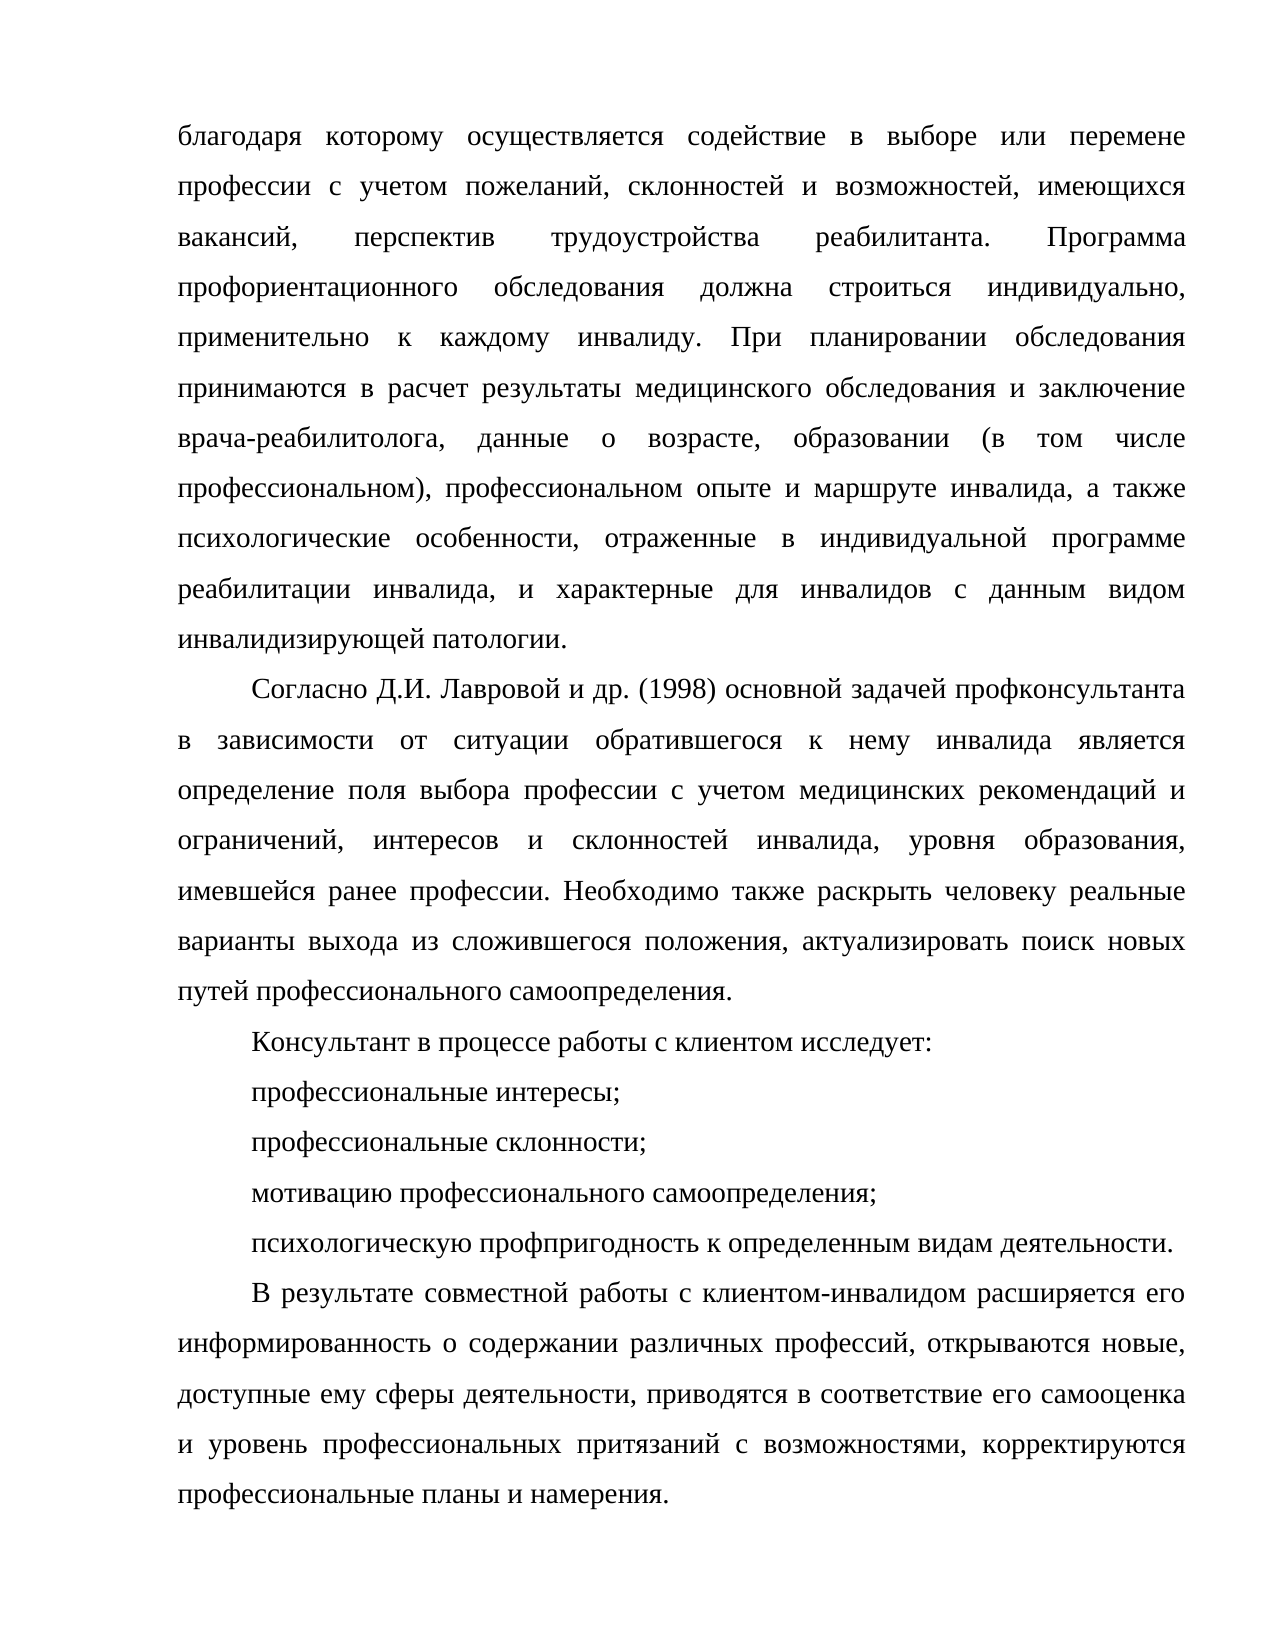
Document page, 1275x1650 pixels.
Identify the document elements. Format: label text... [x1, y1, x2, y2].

text Согласно Д.И. Лавровой и др. (1998) основной задачей профконсультанта в зависимости от ситуации обратившегося к нему инвалида является определение поля выбора профессии с учетом медицинских рекомендаций и ограничений, интересов и склонностей инвалида, уровня образования, имевшейся ранее профессии. Необходимо также раскрыть человеку реальные варианты выхода из сложившегося положения, актуализировать поиск новых путей профессионального самоопределения. [177, 672, 1186, 1007]
text профессиональные склонности; [177, 1124, 1186, 1158]
text психологическую профпригодность к определенным видам деятельности. [177, 1225, 1186, 1258]
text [177, 118, 1186, 655]
text мотивацию профессионального самоопределения; [177, 1175, 1186, 1208]
text профессиональные интересы; [177, 1074, 1186, 1108]
text Консультант в процессе работы с клиентом исследует: [177, 1024, 1186, 1057]
text В результате совместной работы с клиентом-инвалидом расширяется его информированность о содержании различных профессий, открываются новые, доступные ему сферы деятельности, приводятся в соответствие его самооценка и уровень профессиональных притязаний с возможностями, корректируются профессиональные планы и намерения. [177, 1275, 1186, 1510]
